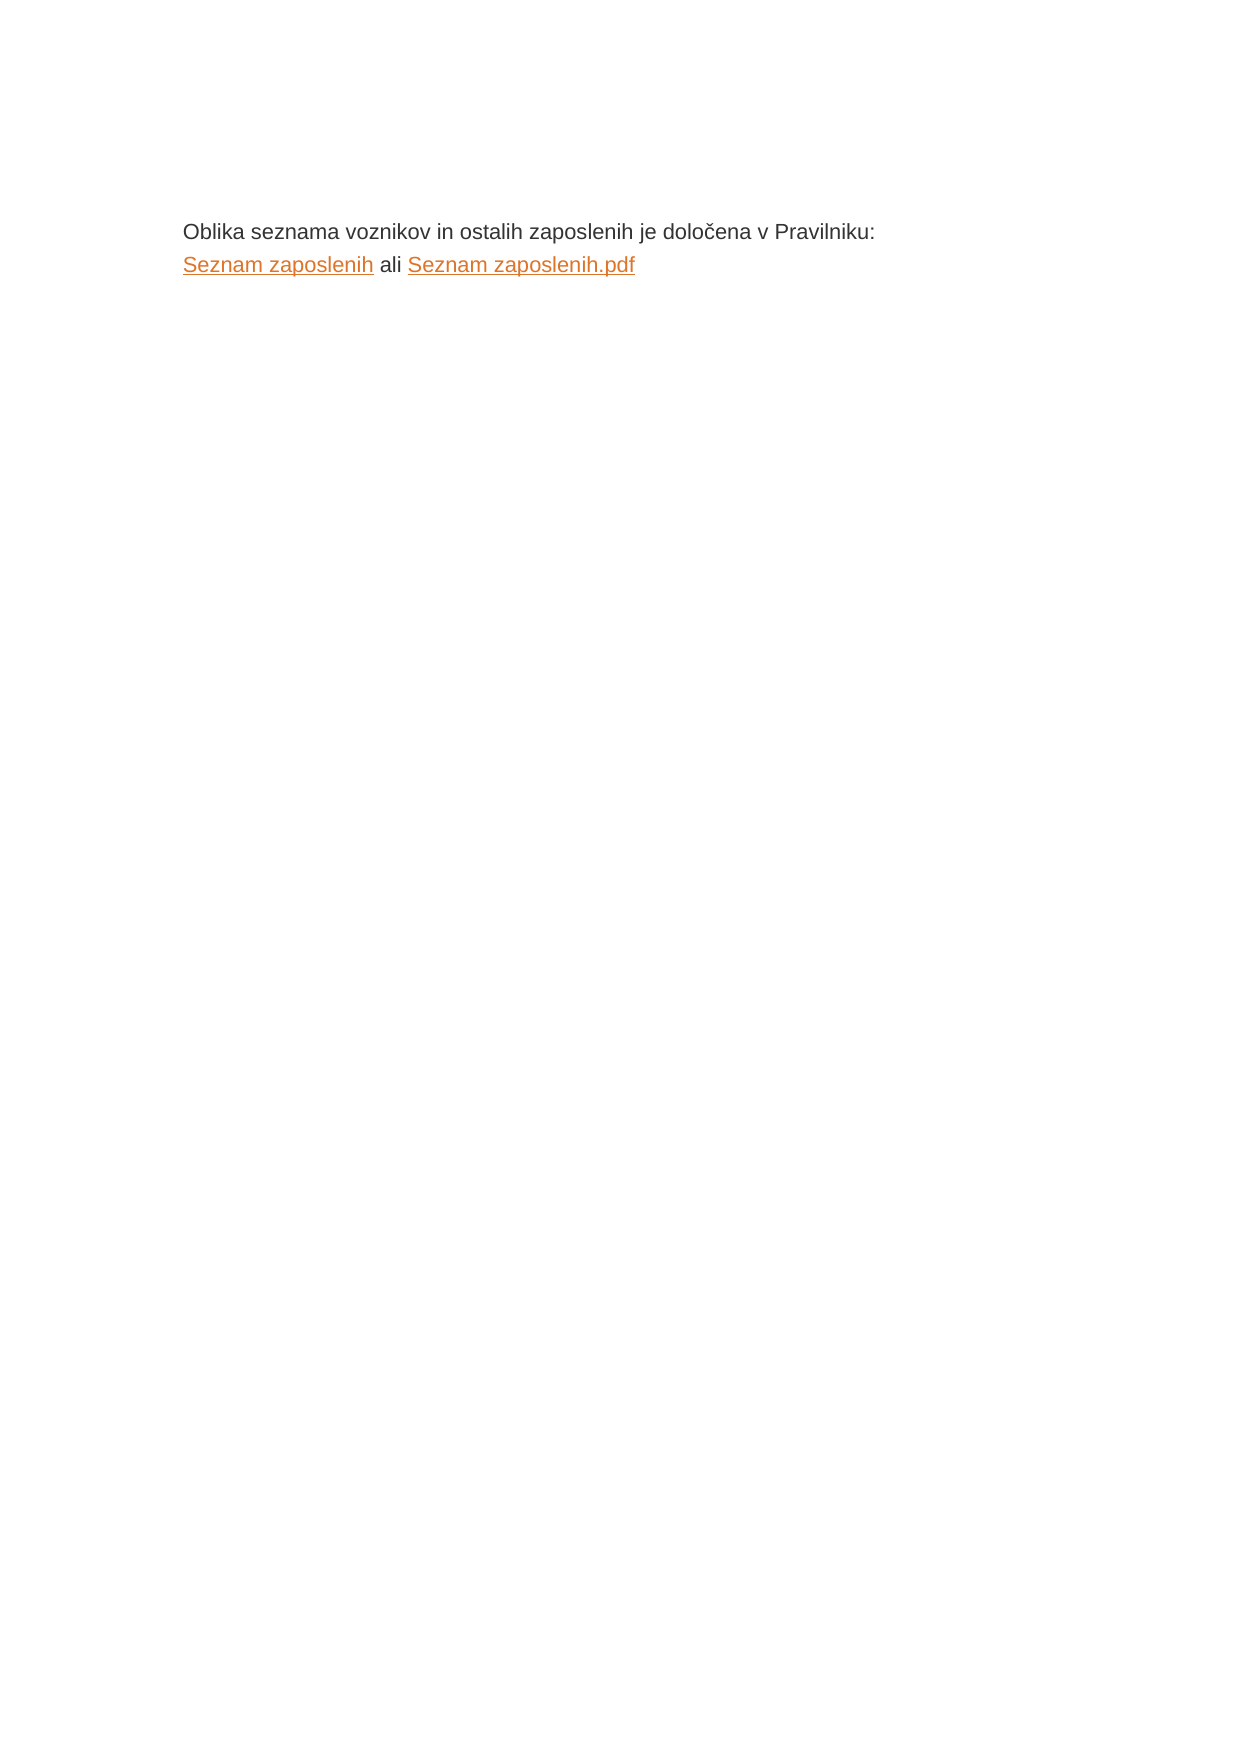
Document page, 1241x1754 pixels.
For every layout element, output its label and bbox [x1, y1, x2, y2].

table_cell [151, 148, 1089, 277]
